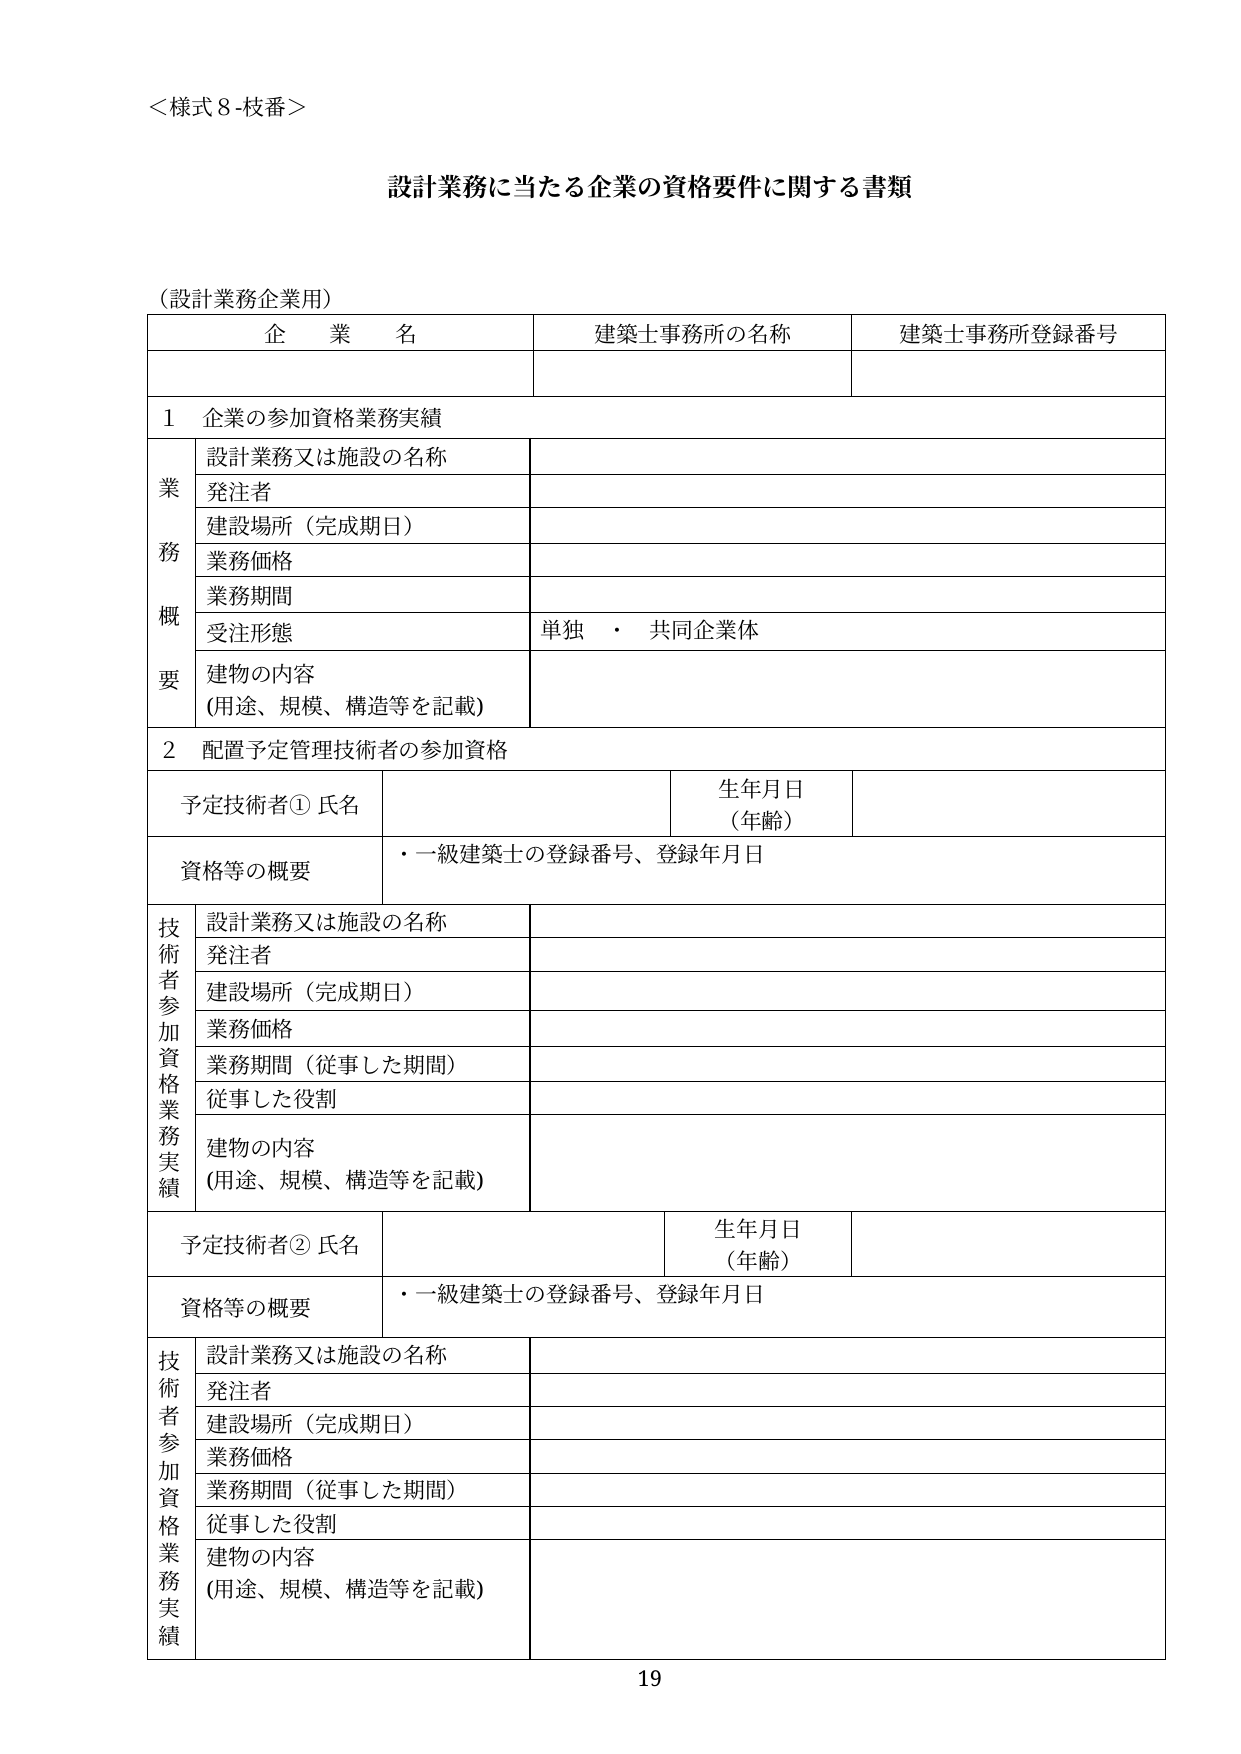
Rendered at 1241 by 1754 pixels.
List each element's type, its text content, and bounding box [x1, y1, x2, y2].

table_cell [383, 1212, 664, 1276]
table_cell 設計業務又は施設の名称 [196, 439, 529, 474]
table_cell 建設場所（完成期日） [196, 1407, 529, 1439]
table_cell [383, 771, 670, 836]
table_cell 建物の内容 (用途、規模、構造等を記載) [196, 651, 529, 727]
table_cell 受注形態 [196, 613, 529, 650]
table_cell [531, 1011, 1165, 1046]
table_cell 技術者参加資格業務実績 [148, 905, 195, 1211]
table_cell [531, 905, 1165, 937]
table_cell 業務期間（従事した期間） [196, 1047, 529, 1081]
table_cell 業 務 概 要 [148, 439, 195, 727]
table_cell [531, 1082, 1165, 1114]
table_cell 建設場所（完成期日） [196, 508, 529, 543]
table_cell 技術者参加資格業務実績 [148, 1338, 195, 1659]
table_cell [852, 1212, 1165, 1276]
table_cell １ 企業の参加資格業務実績 [148, 397, 1165, 437]
table_cell 業務価格 [196, 1011, 529, 1046]
table_cell [531, 475, 1165, 507]
table_cell 資格等の概要 [148, 837, 382, 904]
table_cell 建物の内容 (用途、規模、構造等を記載) [196, 1115, 529, 1211]
table_cell 発注者 [196, 475, 529, 507]
table_cell [852, 351, 1165, 396]
table_cell [531, 1474, 1165, 1506]
table_cell 単独 ・ 共同企業体 [531, 613, 1165, 650]
table_cell 生年月日 （年齢） [671, 771, 852, 836]
table_cell 発注者 [196, 938, 529, 971]
text ＜様式８-枝番＞ [148, 90, 1152, 122]
table_cell [531, 1440, 1165, 1472]
table_cell [534, 351, 851, 396]
text （設計業務企業用） [148, 282, 1152, 314]
table_cell 予定技術者② 氏名 [148, 1212, 382, 1276]
table_cell ２ 配置予定管理技術者の参加資格 [148, 728, 1165, 770]
table_cell 設計業務又は施設の名称 [196, 1338, 529, 1373]
table_cell 業務期間 [196, 577, 529, 612]
table_cell ・一級建築士の登録番号、登録年月日 [383, 837, 1165, 904]
table_cell [531, 1507, 1165, 1539]
table_cell 業務価格 [196, 1440, 529, 1472]
table_cell ・一級建築士の登録番号、登録年月日 [383, 1277, 1165, 1337]
table_cell [531, 1540, 1165, 1659]
table_cell 生年月日 （年齢） [665, 1212, 851, 1276]
table_cell 業務期間（従事した期間） [196, 1474, 529, 1506]
table_cell 建設場所（完成期日） [196, 972, 529, 1010]
table_cell 建物の内容 (用途、規模、構造等を記載) [196, 1540, 529, 1659]
table_cell 資格等の概要 [148, 1277, 382, 1337]
table_cell 予定技術者① 氏名 [148, 771, 382, 836]
table_cell [531, 1115, 1165, 1211]
table_cell [531, 938, 1165, 971]
table_cell 従事した役割 [196, 1082, 529, 1114]
table_cell 発注者 [196, 1374, 529, 1406]
text 設計業務に当たる企業の資格要件に関する書類 [148, 154, 1152, 218]
table_cell [531, 1407, 1165, 1439]
table_cell [531, 651, 1165, 727]
table_cell 業務価格 [196, 544, 529, 576]
table_cell [531, 1338, 1165, 1373]
table_header 企 業 名 [148, 315, 533, 350]
table_cell [531, 439, 1165, 474]
table_header 建築士事務所の名称 [534, 315, 851, 350]
table_cell [853, 771, 1165, 836]
table_cell [531, 972, 1165, 1010]
table_cell [531, 1047, 1165, 1081]
table_cell [531, 544, 1165, 576]
table_cell [531, 1374, 1165, 1406]
table_cell [531, 577, 1165, 612]
table_cell 従事した役割 [196, 1507, 529, 1539]
table_cell 設計業務又は施設の名称 [196, 905, 529, 937]
table_cell [148, 351, 533, 396]
table_header 建築士事務所登録番号 [852, 315, 1165, 350]
table_cell [531, 508, 1165, 543]
